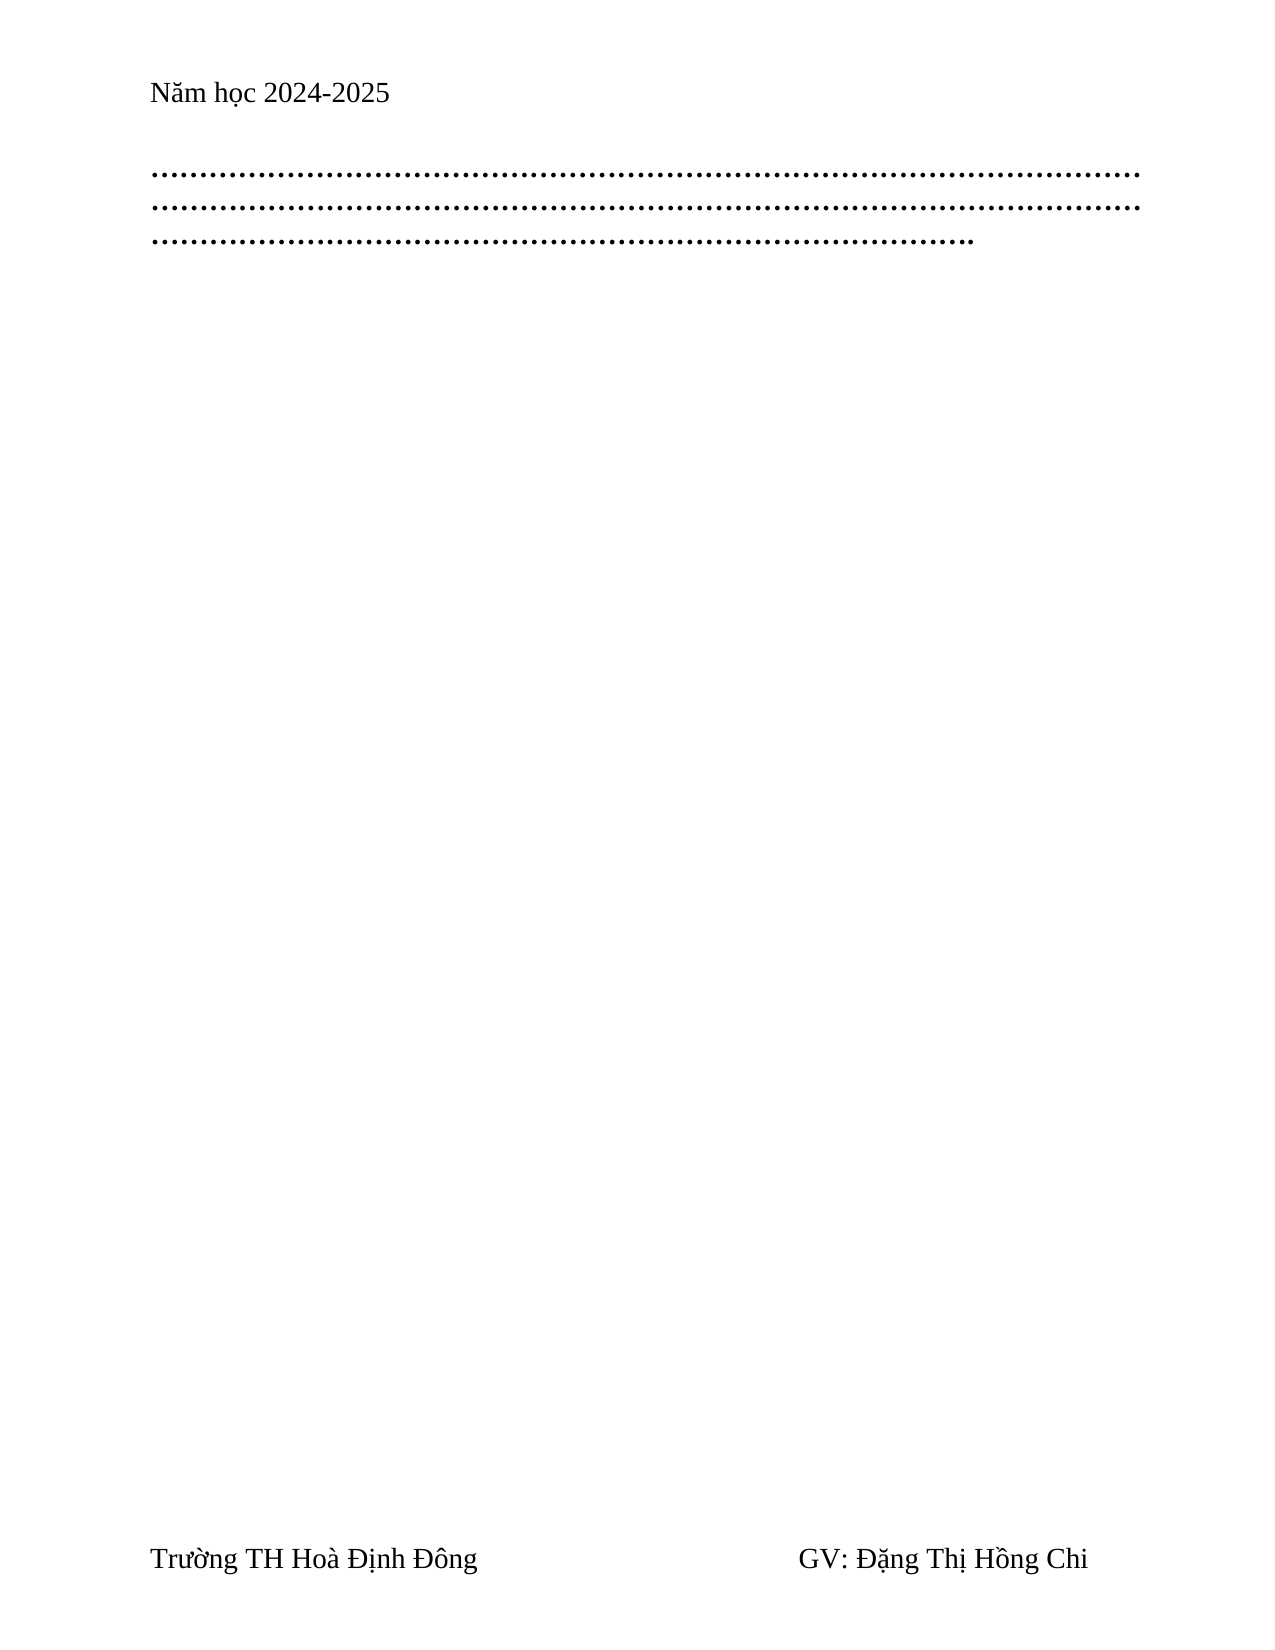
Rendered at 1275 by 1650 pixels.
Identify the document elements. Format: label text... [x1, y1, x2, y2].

text ………………………………………………………………………………………………………………………………………………………………………………………………………………………………………………………………. [150, 150, 1167, 251]
